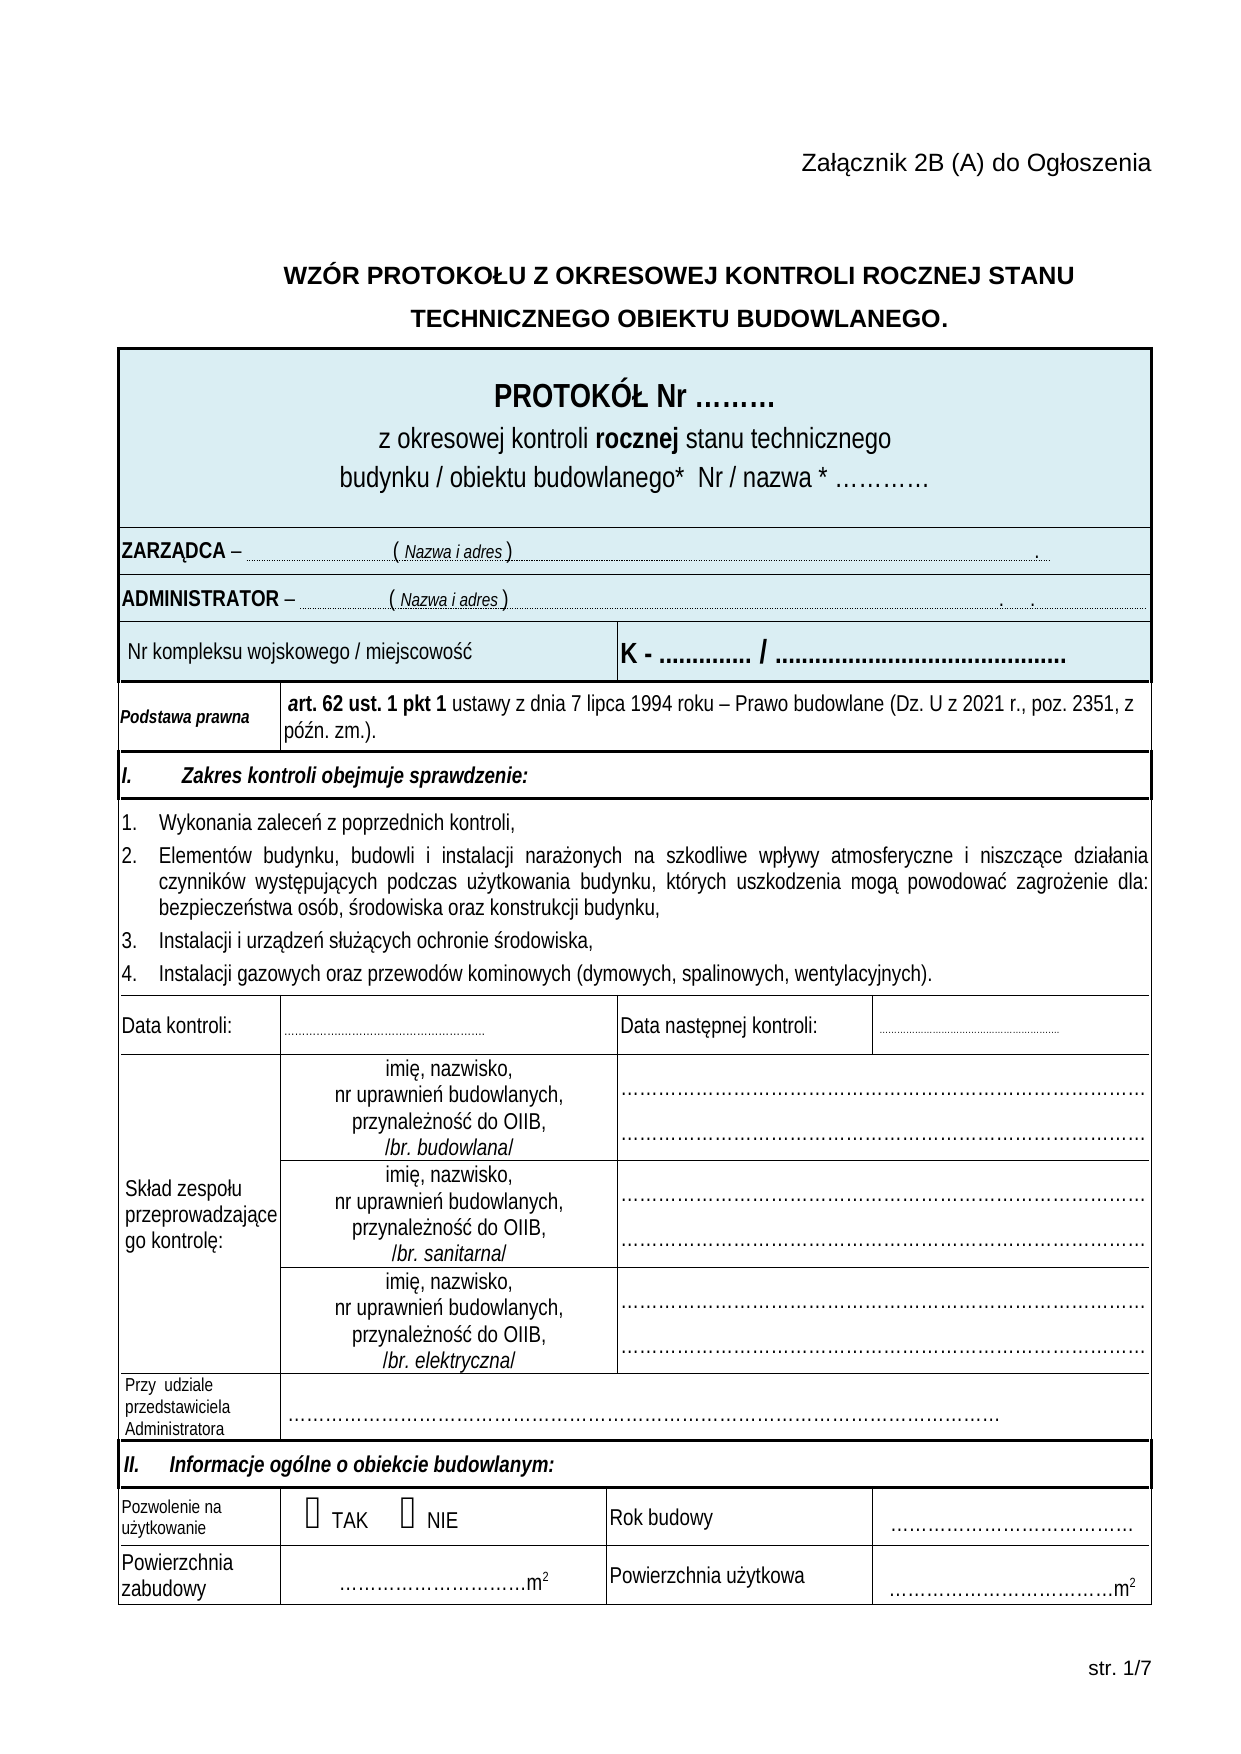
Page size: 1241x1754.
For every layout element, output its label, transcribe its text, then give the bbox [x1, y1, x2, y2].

text Załącznik 2B (A) do Ogłoszenia [207, 148, 1152, 176]
table_cell Data kontroli: [119, 995, 280, 1054]
table_cell ………………………………m2 [873, 1545, 1151, 1604]
table_header PROTOKÓŁ Nr ……… z okresowej kontroli rocznej stanu technicznego budynku / obiektu budowlanego* Nr / nazwa * ………… [120, 350, 1150, 527]
table_cell Podstawa prawna [119, 680, 280, 750]
subtitle WZÓR PROTOKOŁU Z OKRESOWEJ KONTROLI ROCZNEJ STANU TECHNICZNEGO OBIEKTU BUDOWLANEGO. [207, 261, 1152, 332]
table_cell TAK NIE [281, 1489, 606, 1545]
table_cell ……………………………………………………. [873, 995, 1151, 1054]
table_cell …………………………………………………………………………………………………… [281, 1373, 1151, 1439]
table_cell Rok budowy [607, 1489, 872, 1545]
table_cell Pozwolenie na użytkowanie [119, 1486, 280, 1545]
table_cell Przy udziale przedstawiciela Administratora [119, 1373, 280, 1439]
table_cell Powierzchnia użytkowa [607, 1546, 872, 1604]
table_cell Data następnej kontroli: [618, 996, 872, 1054]
table_cell ADMINISTRATOR – ( Nazwa i adres ) . . [120, 575, 1150, 621]
table_cell imię, nazwisko, nr uprawnień budowlanych, przynależność do OIIB, /br. sanitarna/ [281, 1161, 617, 1267]
table_cell …………….…………………………………. [281, 996, 617, 1054]
table_cell Informacje ogólne o obiekcie budowlanym: [120, 1439, 1150, 1486]
table_cell Skład zespołu przeprowadzającego kontrolę: [119, 1054, 280, 1373]
table_cell …………………………m2 [281, 1546, 606, 1604]
table_cell K - .............. / ............................................ [618, 622, 1150, 680]
table_cell Zakres kontroli obejmuje sprawdzenie: [120, 750, 1150, 797]
table_cell ………………………………………………………………………… ………………………………………………………………………… [618, 1160, 1151, 1267]
table_cell Wykonania zaleceń z poprzednich kontroli, Elementów budynku, budowli i instalacji narażonych na szkodliwe wpływy atmosferyczne i niszczące działania czynników występujących podczas użytkowania budynku, których uszkodzenia mogą powodować zagrożenie dla: bezpieczeństwa osób, środowiska oraz konstrukcji budynku, Instalacji i urządzeń służących ochronie środowiska, Instalacji gazowych oraz przewodów kominowych (dymowych, spalinowych, wentylacyjnych). [119, 797, 1151, 995]
table_cell ZARZĄDCA – ( Nazwa i adres ) . [120, 528, 1150, 574]
table_cell Nr kompleksu wojskowego / miejscowość [120, 622, 617, 680]
table_cell Powierzchnia zabudowy [119, 1545, 280, 1604]
table_cell ………………………………………………………………………… ………………………………………………………………………… [618, 1267, 1151, 1373]
table_cell imię, nazwisko, nr uprawnień budowlanych, przynależność do OIIB, /br. budowlana/ [281, 1055, 617, 1160]
table_cell art. 62 ust. 1 pkt 1 ustawy z dnia 7 lipca 1994 roku – Prawo budowlane (Dz. U z 2021 r., poz. 2351, z późn. zm.). [281, 680, 1151, 750]
table_cell ………………………………… [873, 1486, 1151, 1545]
table_cell ………………………………………………………………………… ………………………………………………………………………… [618, 1054, 1151, 1160]
table_cell imię, nazwisko, nr uprawnień budowlanych, przynależność do OIIB, /br. elektryczna/ [281, 1268, 617, 1373]
